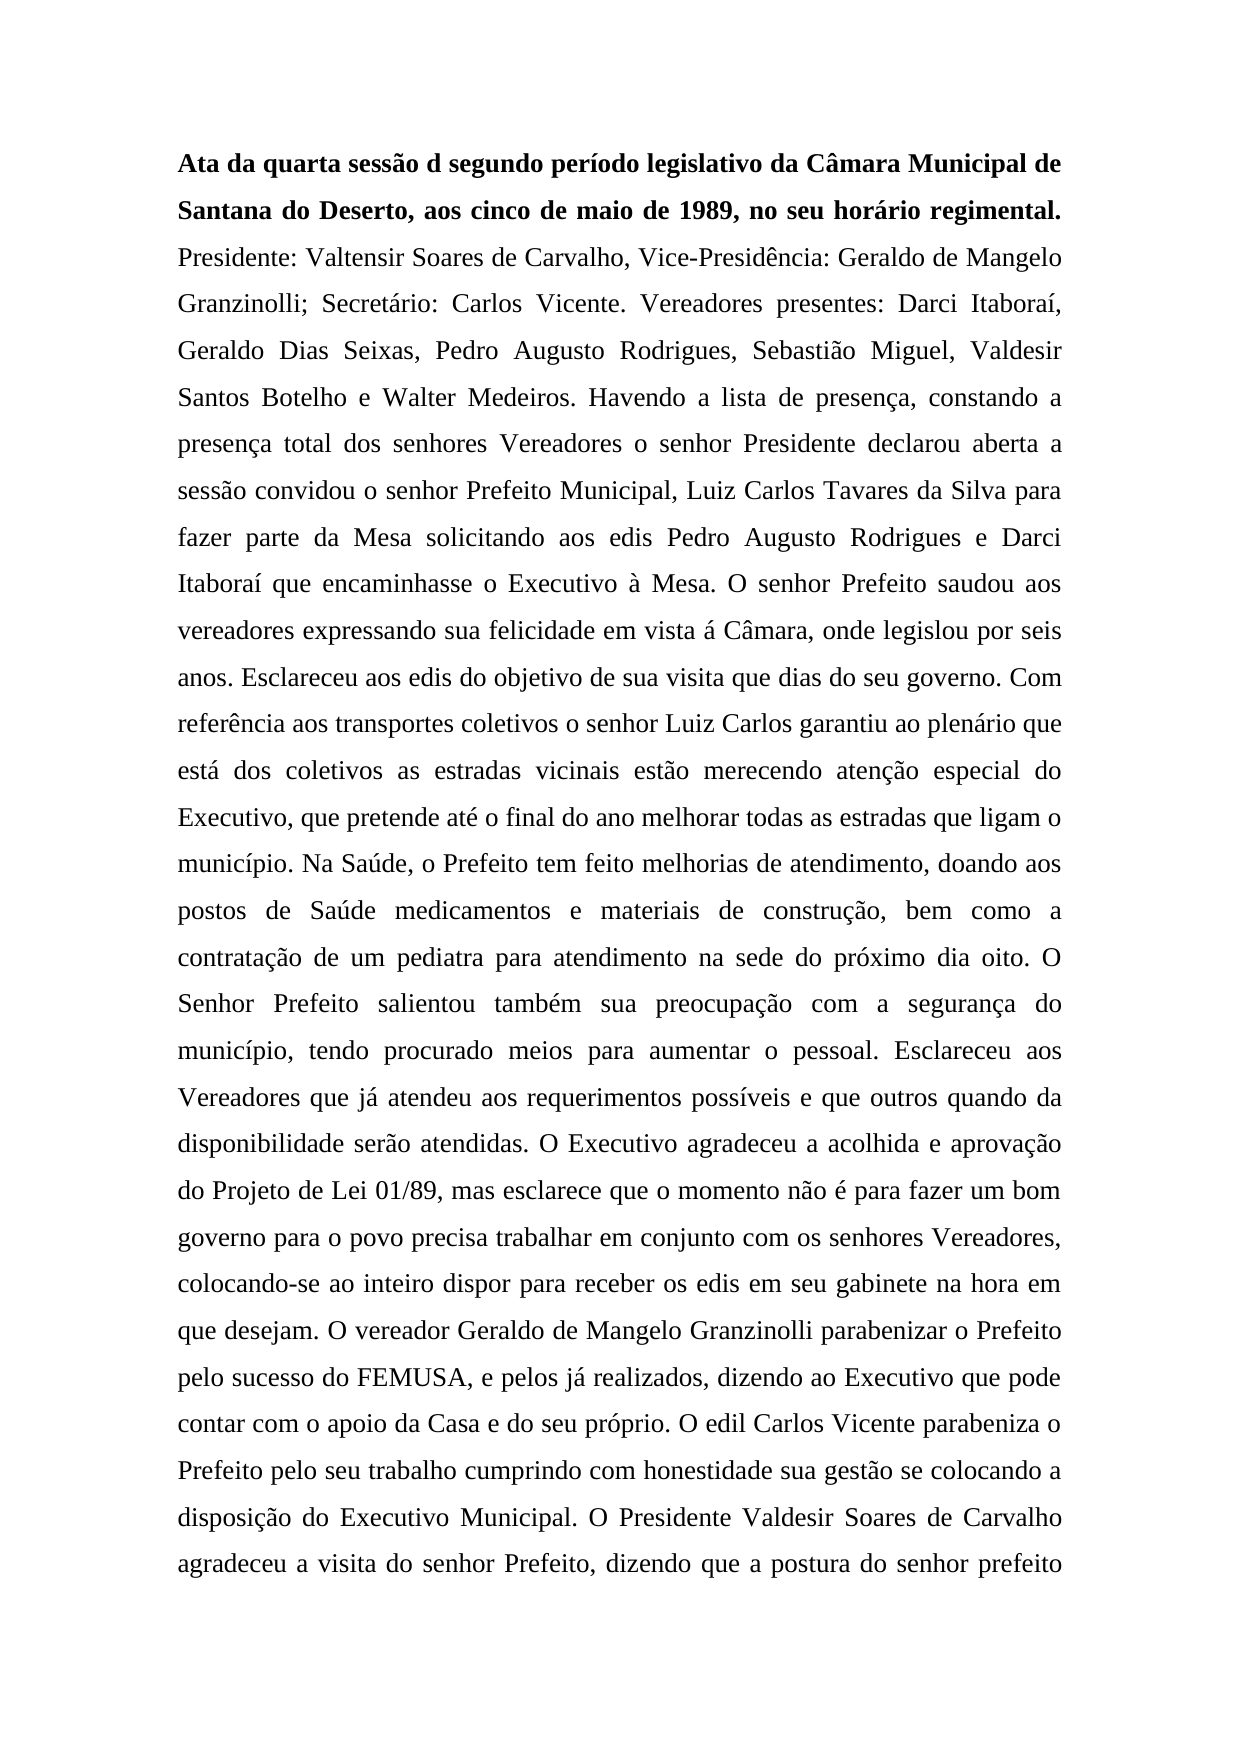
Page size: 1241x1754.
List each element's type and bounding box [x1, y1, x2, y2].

text [177, 148, 1063, 1579]
